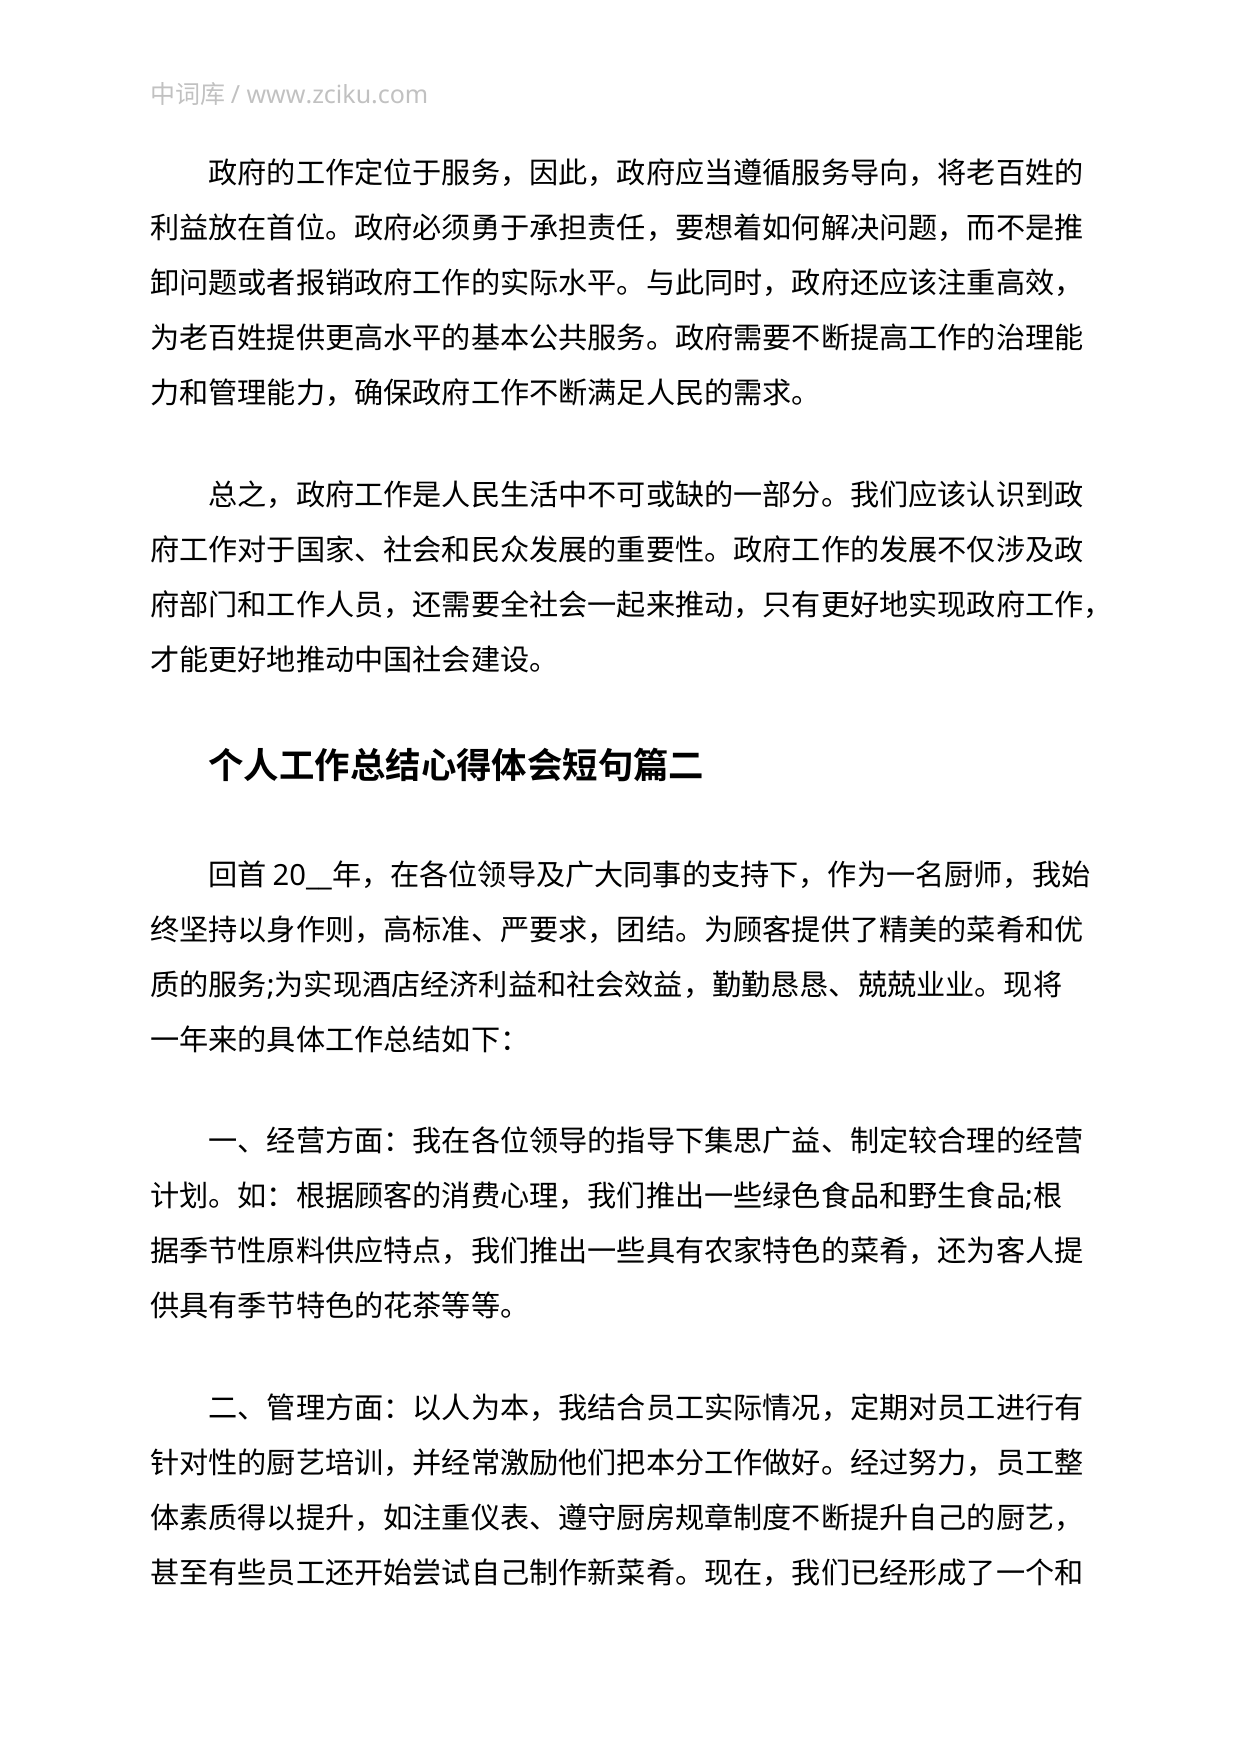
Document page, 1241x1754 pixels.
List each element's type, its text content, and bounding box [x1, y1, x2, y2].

text 一、经营方面：我在各位领导的指导下集思广益、制定较合理的经营计划。如：根据顾客的消费心理，我们推出一些绿色食品和野生食品;根据季节性原料供应特点，我们推出一些具有农家特色的菜肴，还为客人提供具有季节特色的花茶等等。 [150, 1118, 1090, 1325]
text 总之，政府工作是人民生活中不可或缺的一部分。我们应该认识到政府工作对于国家、社会和民众发展的重要性。政府工作的发展不仅涉及政府部门和工作人员，还需要全社会一起来推动，只有更好地实现政府工作，才能更好地推动中国社会建设。 [150, 471, 1090, 678]
text 回首20__年，在各位领导及广大同事的支持下，作为一名厨师，我始终坚持以身作则，高标准、严要求，团结。为顾客提供了精美的菜肴和优质的服务;为实现酒店经济利益和社会效益，勤勤恳恳、兢兢业业。现将一年来的具体工作总结如下： [150, 851, 1090, 1058]
text 政府的工作定位于服务，因此，政府应当遵循服务导向，将老百姓的利益放在首位。政府必须勇于承担责任，要想着如何解决问题，而不是推卸问题或者报销政府工作的实际水平。与此同时，政府还应该注重高效，为老百姓提供更高水平的基本公共服务。政府需要不断提高工作的治理能力和管理能力，确保政府工作不断满足人民的需求。 [150, 150, 1090, 412]
text 个人工作总结心得体会短句篇二 [150, 738, 1090, 789]
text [150, 1384, 1090, 1591]
